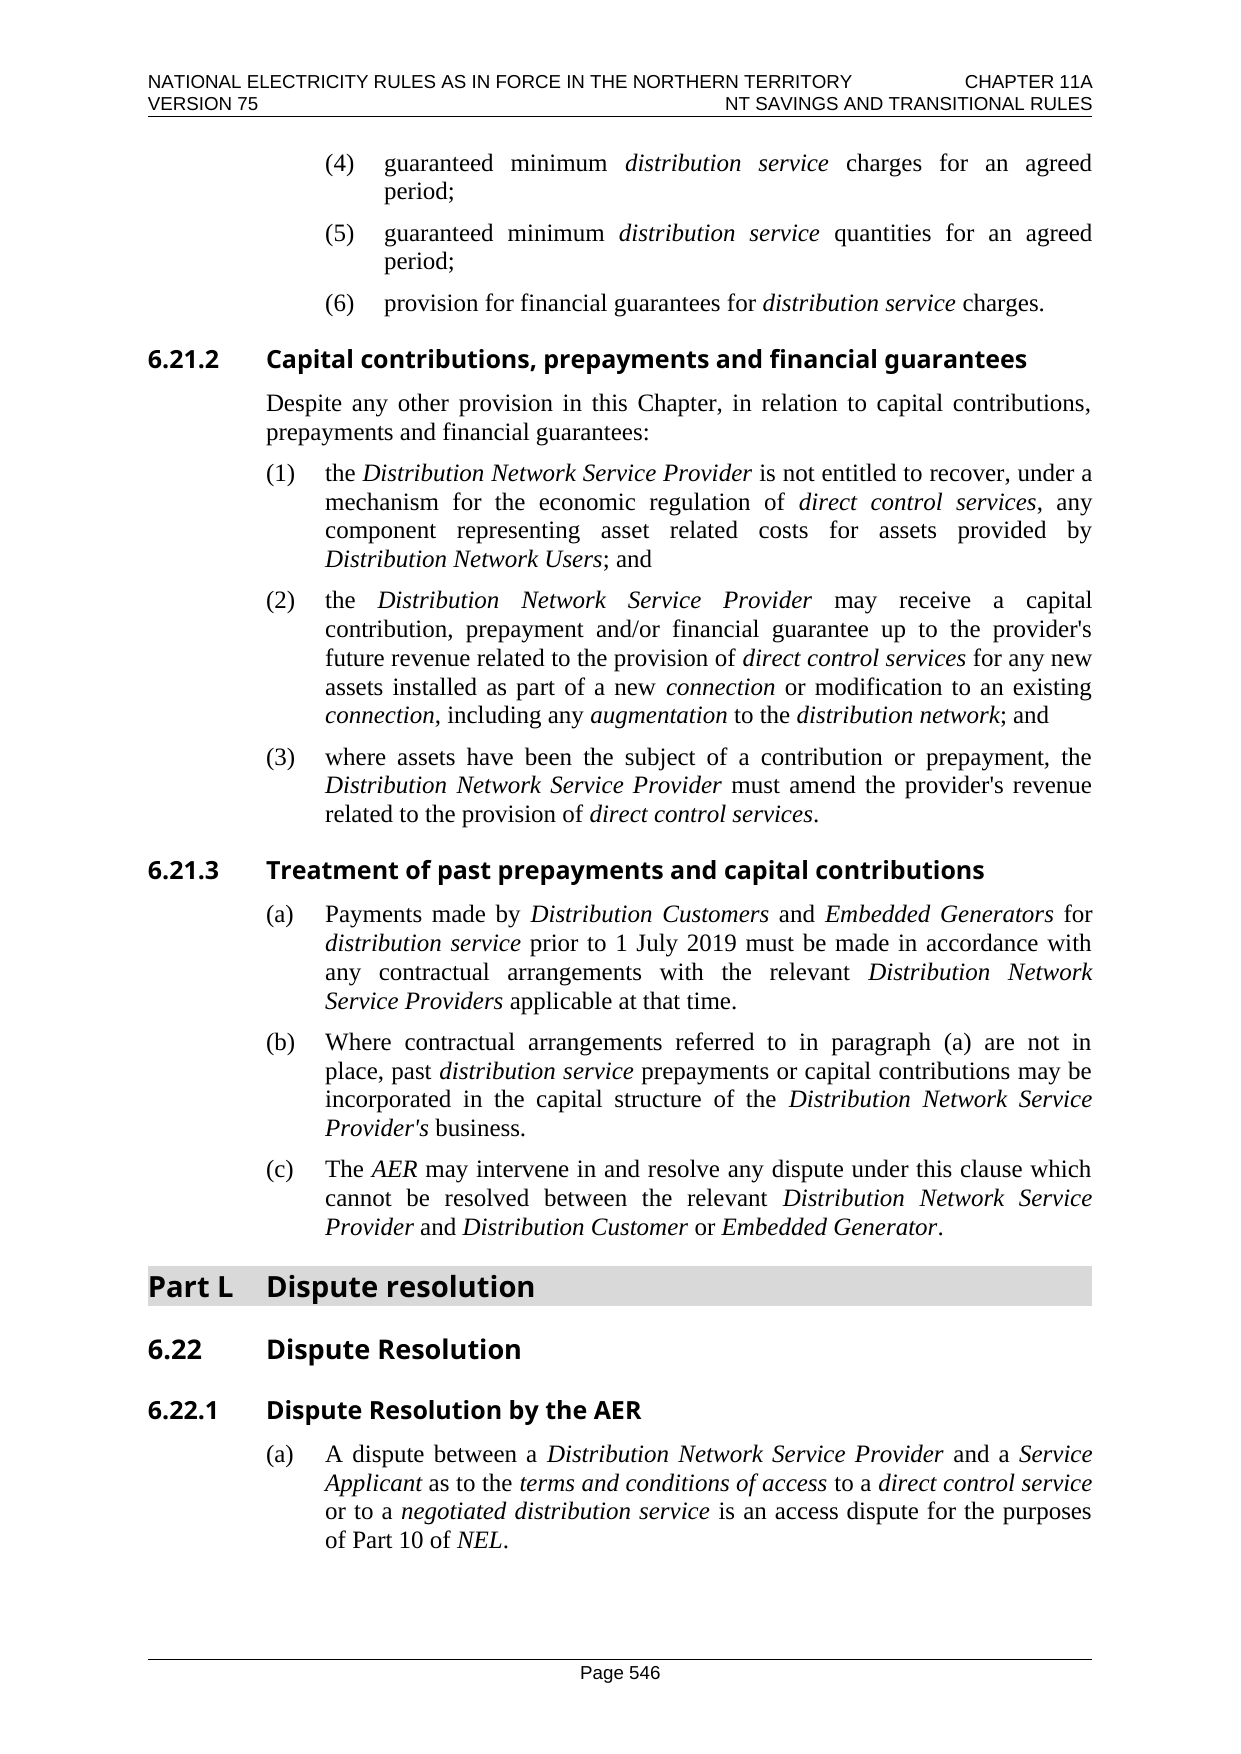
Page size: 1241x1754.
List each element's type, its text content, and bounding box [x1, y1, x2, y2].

list (4) guaranteed minimum distribution service charges for an agreed period; [325, 148, 1092, 205]
title Part L Dispute resolution [148, 1266, 1092, 1306]
title 6.21.2 Capital contributions, prepayments and financial guarantees [148, 341, 1092, 376]
title 6.21.3 Treatment of past prepayments and capital contributions [148, 853, 1092, 887]
title 6.22.1 Dispute Resolution by the AER [148, 1392, 1092, 1426]
text Despite any other provision in this Chapter, in relation to capital contributions, prepayments and financial guarantees: [266, 388, 1092, 446]
list (a) Payments made by Distribution Customers and Embedded Generators for distribution service prior to 1 July 2019 must be made in accordance with any contractual arrangements with the relevant Distribution Network Service Providers applicable at that time. [266, 899, 1092, 1014]
list (6) provision for financial guarantees for distribution service charges. [325, 288, 1092, 316]
title 6.22 Dispute Resolution [148, 1331, 1092, 1367]
list (1) the Distribution Network Service Provider is not entitled to recover, under a mechanism for the economic regulation of direct control services, any component representing asset related costs for assets provided by Distribution Network Users; and [266, 458, 1092, 573]
list (c) The AER may intervene in and resolve any dispute under this clause which cannot be resolved between the relevant Distribution Network Service Provider and Distribution Customer or Embedded Generator. [266, 1154, 1092, 1241]
list (a) A dispute between a Distribution Network Service Provider and a Service Applicant as to the terms and conditions of access to a direct control service or to a negotiated distribution service is an access dispute for the purposes of Part 10 of NEL. [266, 1439, 1092, 1554]
list (3) where assets have been the subject of a contribution or prepayment, the Distribution Network Service Provider must amend the provider's revenue related to the provision of direct control services. [266, 742, 1092, 828]
list (2) the Distribution Network Service Provider may receive a capital contribution, prepayment and/or financial guarantee up to the provider's future revenue related to the provision of direct control services for any new assets installed as part of a new connection or modification to an existing connection, including any augmentation to the distribution network; and [266, 586, 1092, 729]
list (5) guaranteed minimum distribution service quantities for an agreed period; [325, 218, 1092, 275]
list (b) Where contractual arrangements referred to in paragraph (a) are not in place, past distribution service prepayments or capital contributions may be incorporated in the capital structure of the Distribution Network Service Provider's business. [266, 1027, 1092, 1142]
